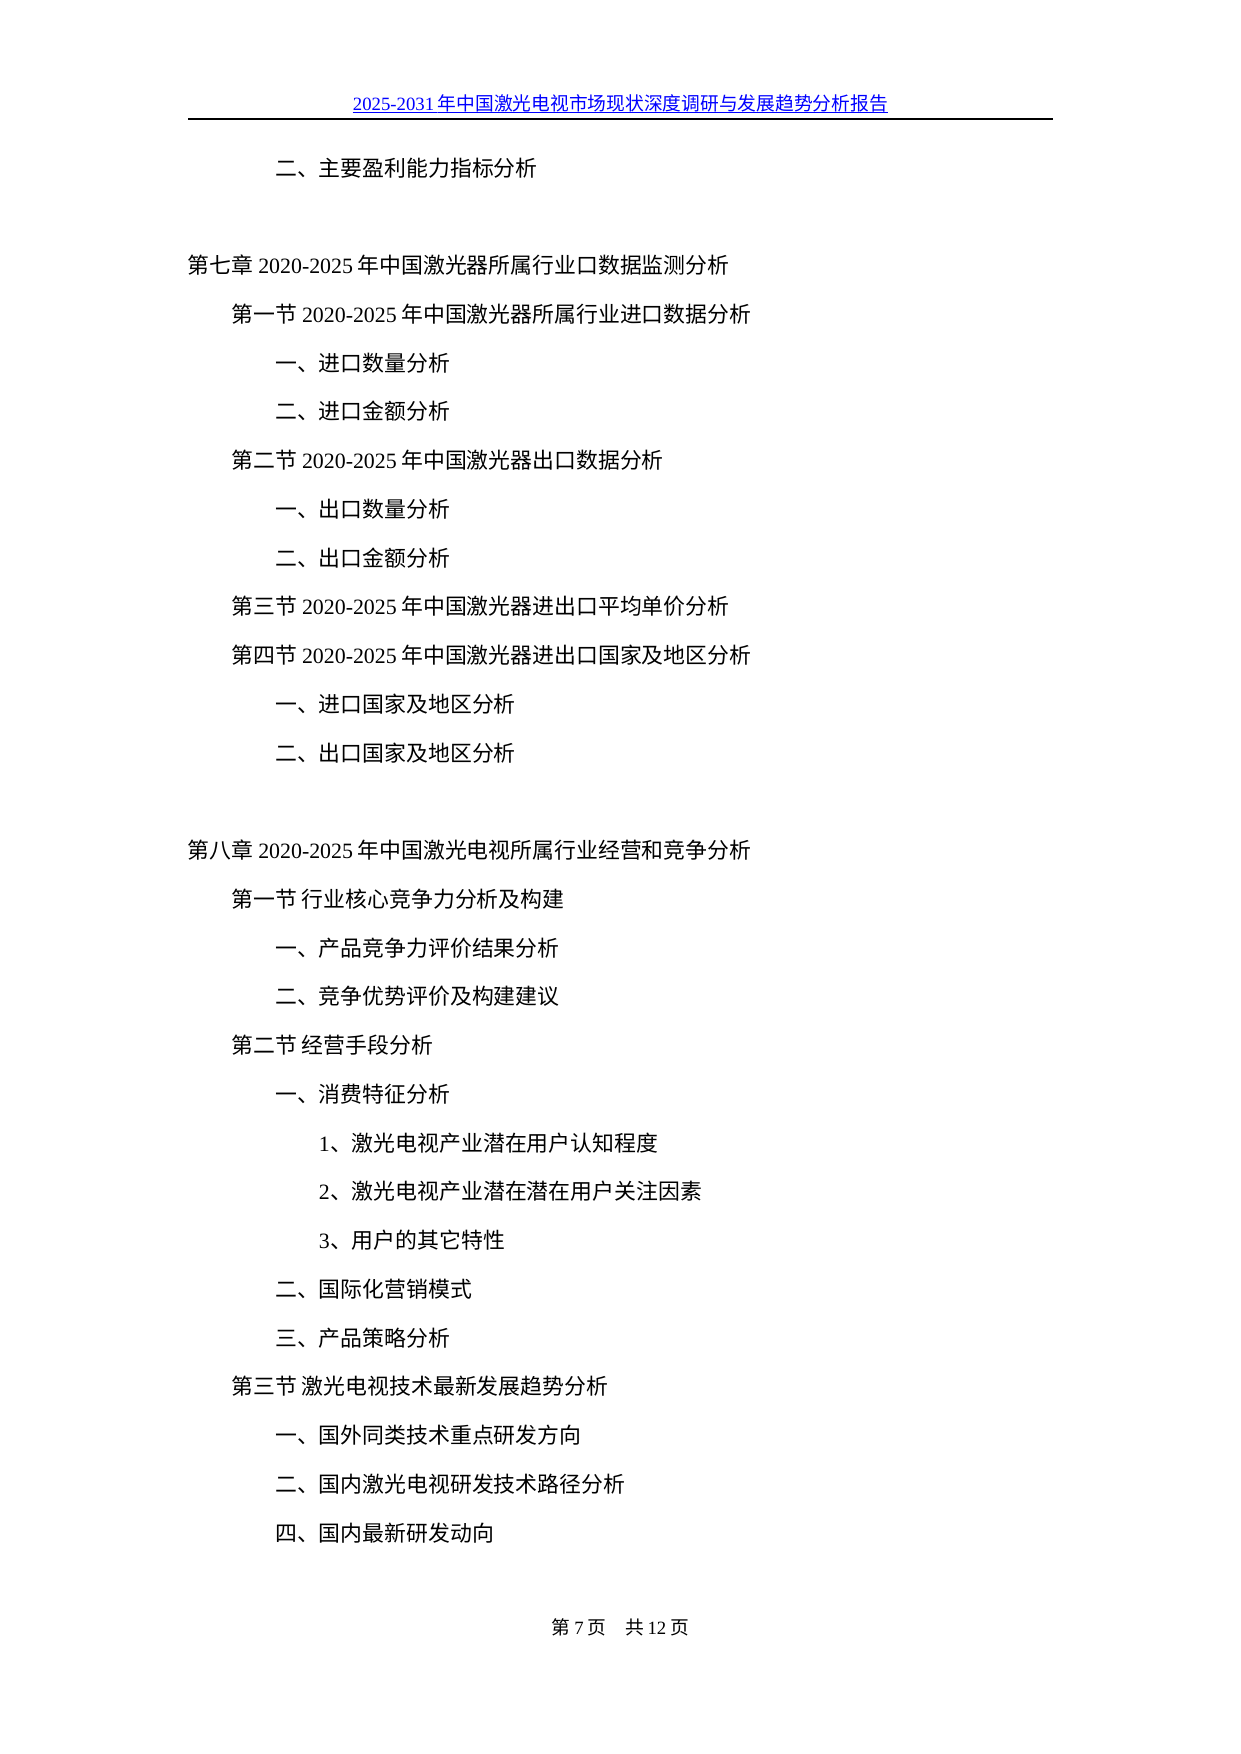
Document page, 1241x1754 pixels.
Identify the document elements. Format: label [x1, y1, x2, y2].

text [187, 150, 1053, 1548]
